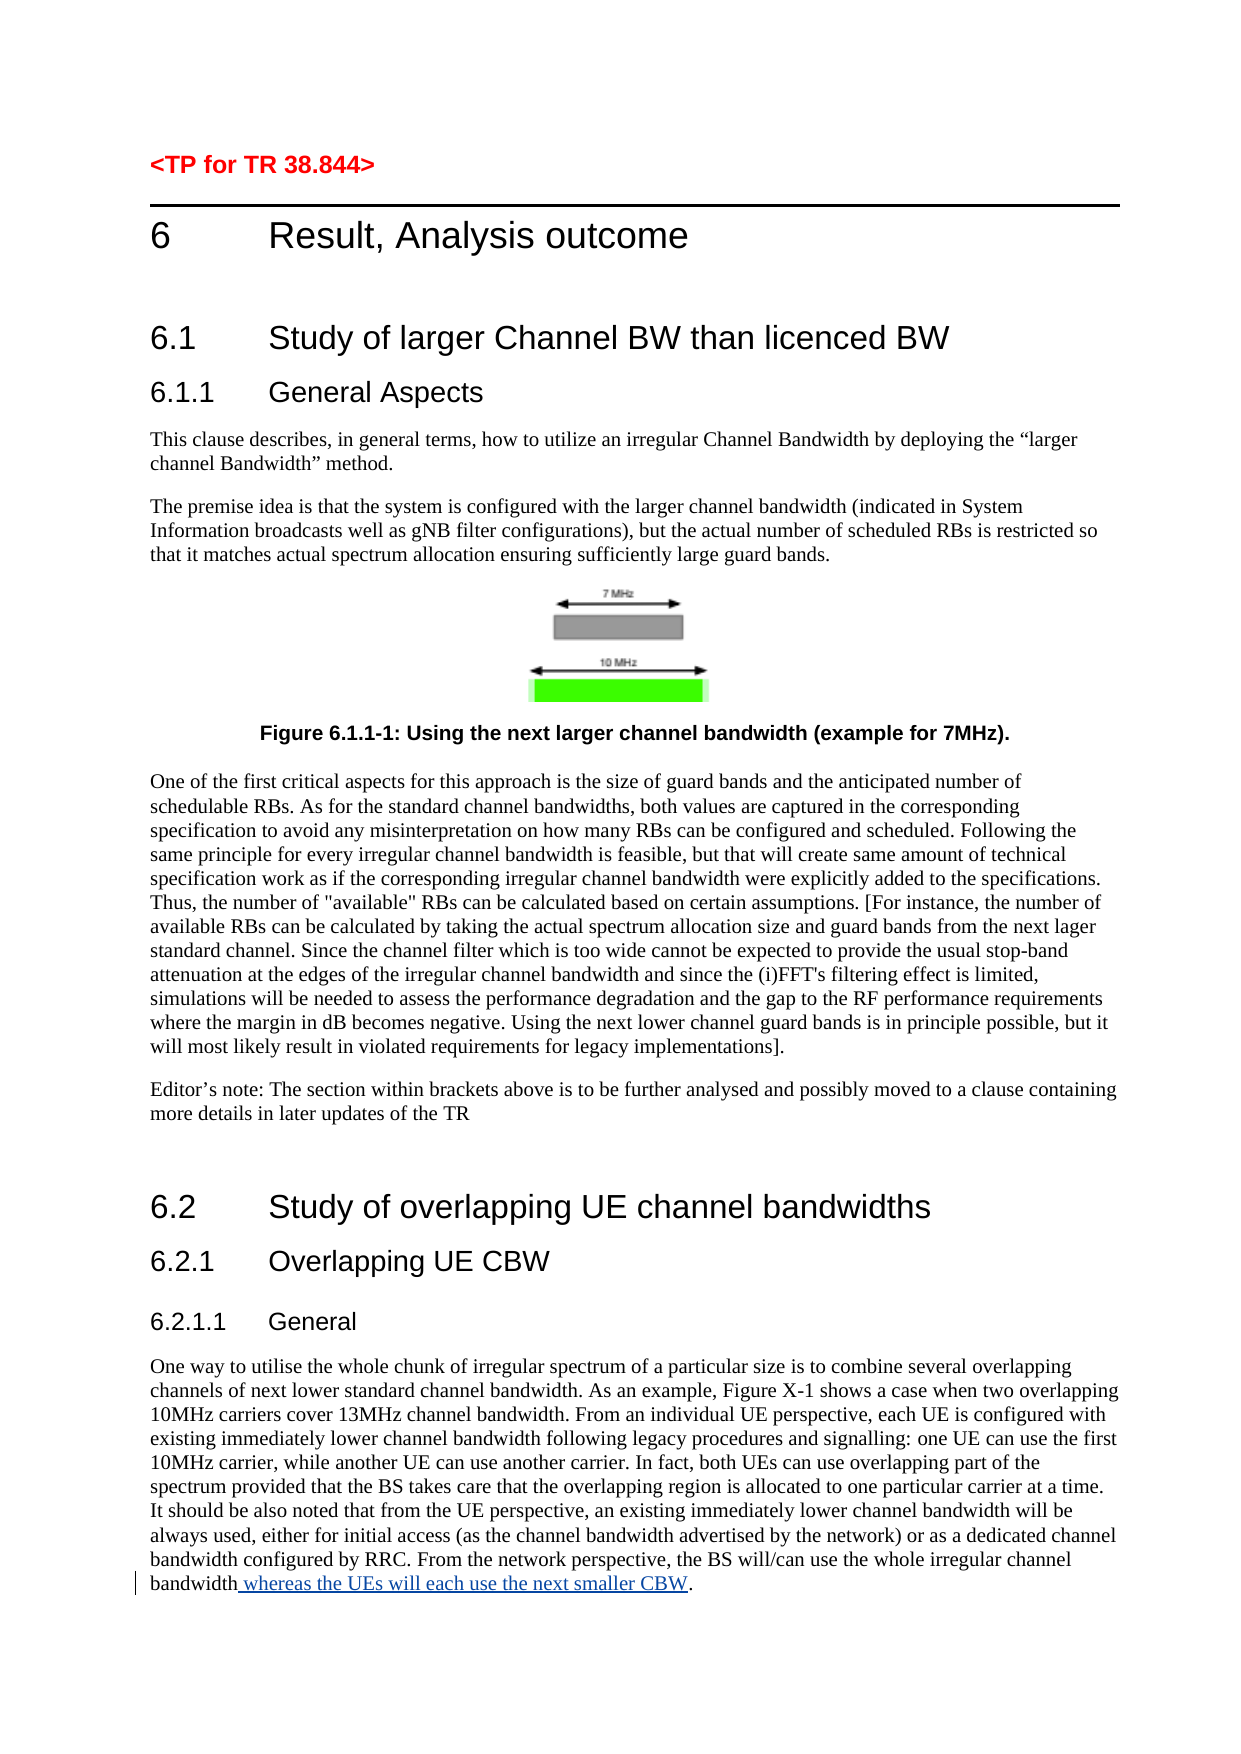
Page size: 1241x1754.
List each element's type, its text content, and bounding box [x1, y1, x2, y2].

text One of the first critical aspects for this approach is the size of guard bands and the anticipated number of schedulable RBs. As for the standard channel bandwidths, both values are captured in the corresponding specification to avoid any misinterpretation on how many RBs can be configured and scheduled. Following the same principle for every irregular channel bandwidth is feasible, but that will create same amount of technical specification work as if the corresponding irregular channel bandwidth were explicitly added to the specifications. Thus, the number of "available" RBs can be calculated based on certain assumptions. [For instance, the number of available RBs can be calculated by taking the actual spectrum allocation size and guard bands from the next lager standard channel. Since the channel filter which is too wide cannot be expected to provide the usual stop-band attenuation at the edges of the irregular channel bandwidth and since the (i)FFT's filtering effect is limited, simulations will be needed to assess the performance degradation and the gap to the RF performance requirements where the margin in dB becomes negative. Using the next lower channel guard bands is in principle possible, but it will most likely result in violated requirements for legacy implementations]. [150, 769, 1120, 1058]
text One way to utilise the whole chunk of irregular spectrum of a particular size is to combine several overlapping channels of next lower standard channel bandwidth. As an example, Figure X-1 shows a case when two overlapping 10MHz carriers cover 13MHz channel bandwidth. From an individual UE perspective, each UE is configured with existing immediately lower channel bandwidth following legacy procedures and signalling: one UE can use the first 10MHz carrier, while another UE can use another carrier. In fact, both UEs can use overlapping part of the spectrum provided that the BS takes care that the overlapping region is allocated to one particular carrier at a time. It should be also noted that from the UE perspective, an existing immediately lower channel bandwidth will be always used, either for initial access (as the channel bandwidth advertised by the network) or as a dedicated channel bandwidth configured by RRC. From the network perspective, the BS will/can use the whole irregular channel bandwidth. [150, 1354, 1120, 1595]
subtitle 6 Result, Analysis outcome [150, 207, 1120, 256]
text <TP for TR 38.844> [150, 150, 1120, 179]
subtitle 6.2.1.1 General [150, 1307, 1120, 1335]
subtitle 6.1.1 General Aspects [150, 375, 1120, 408]
text Figure 6.1.1-1: Using the next larger channel bandwidth (example for 7MHz). [150, 721, 1120, 744]
subtitle 6.2.1 Overlapping UE CBW [150, 1244, 1120, 1277]
text This clause describes, in general terms, how to utilize an irregular Channel Bandwidth by deploying the “larger channel Bandwidth” method. [150, 427, 1120, 475]
text Editor’s note: The section within brackets above is to be further analysed and possibly moved to a clause containing more details in later updates of the TR [150, 1077, 1120, 1125]
text The premise idea is that the system is configured with the larger channel bandwidth (indicated in System Information broadcasts well as gNB filter configurations), but the actual number of scheduled RBs is restricted so that it matches actual spectrum allocation ensuring sufficiently large guard bands. [150, 494, 1120, 566]
subtitle 6.1 Study of larger Channel BW than licenced BW [150, 318, 1120, 356]
subtitle 6.2 Study of overlapping UE channel bandwidths [150, 1187, 1120, 1225]
